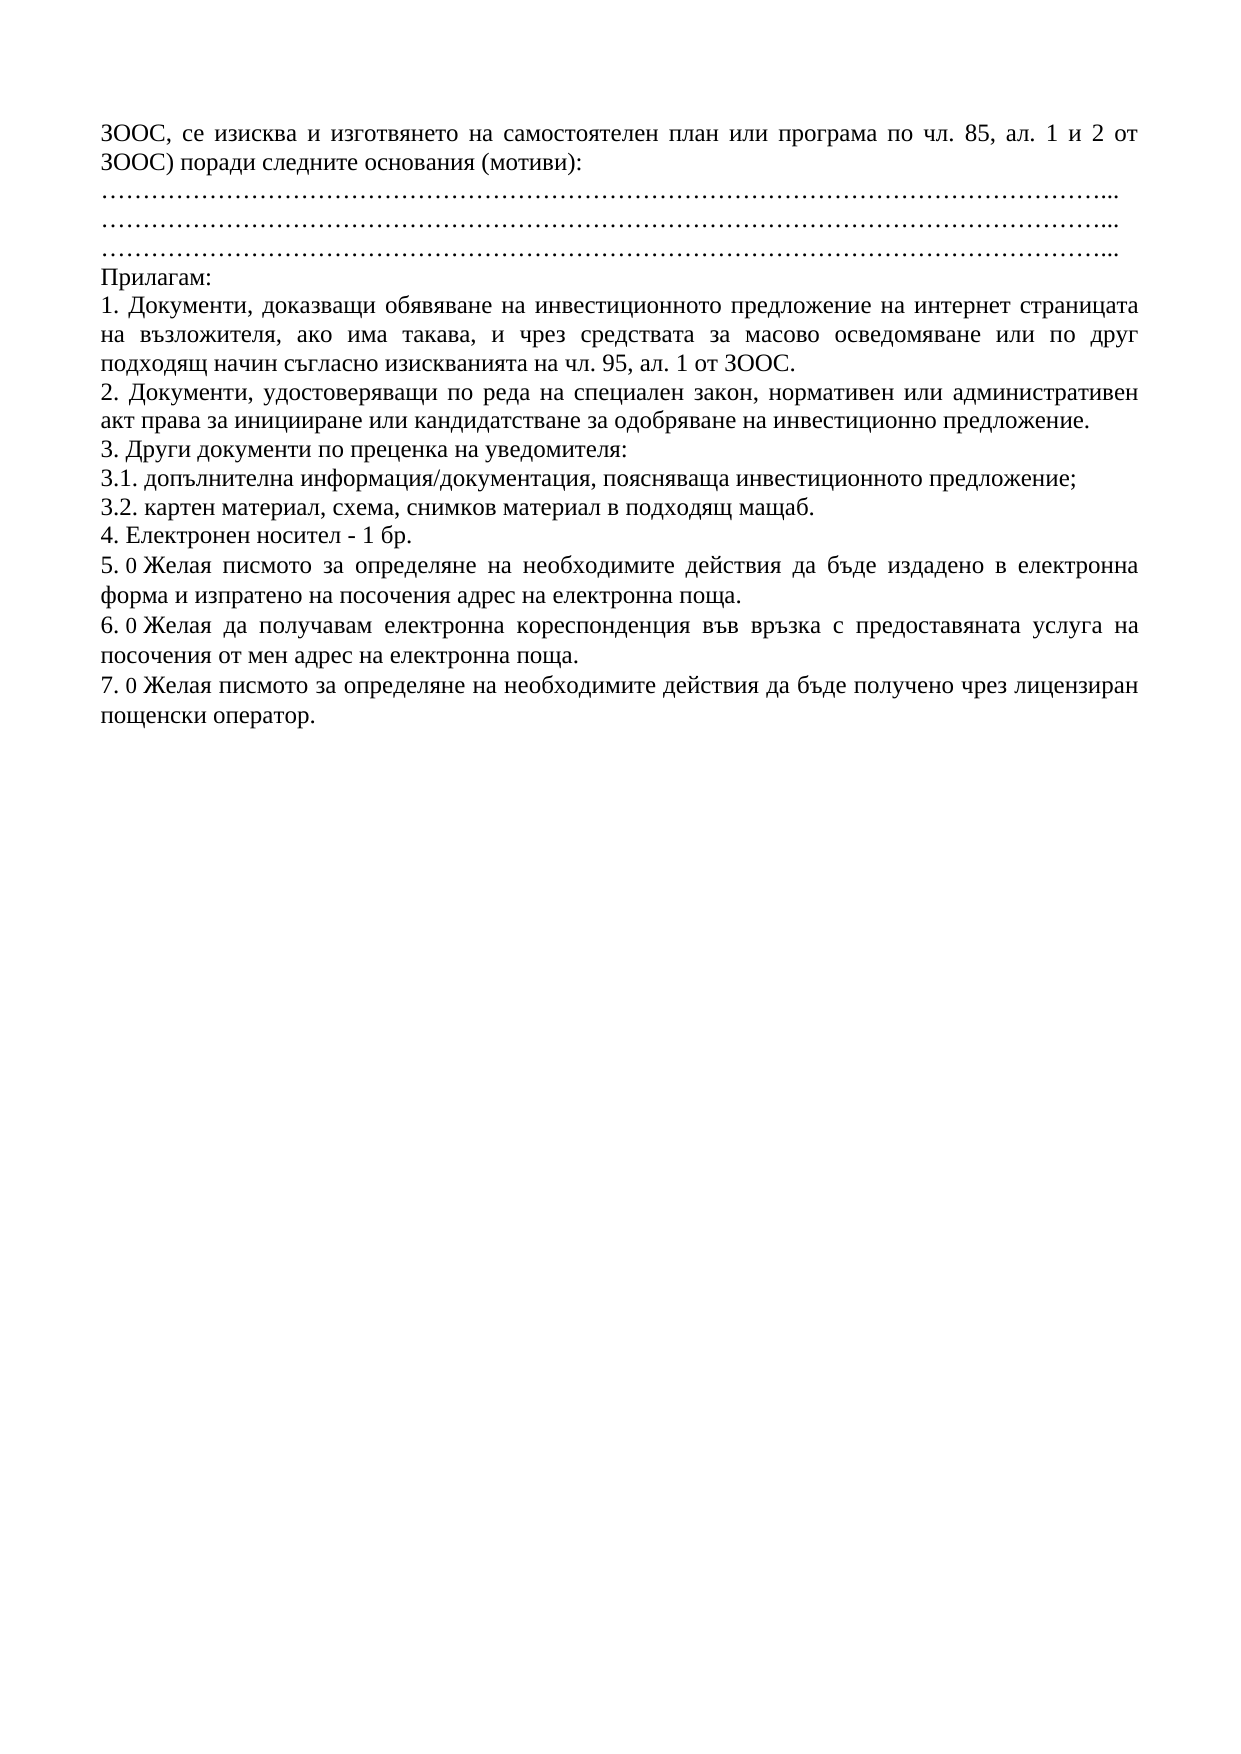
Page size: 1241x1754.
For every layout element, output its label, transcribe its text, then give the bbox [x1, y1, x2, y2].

text …………………………………………………………………………………………………………... [100, 233, 1140, 262]
text 5.  Желая писмото за определяне на необходимите действия да бъде издадено в електронна форма и изпратено на посочения адрес на електронна поща. [100, 549, 1140, 609]
text 3. Други документи по преценка на уведомителя: [100, 434, 1140, 463]
text …………………………………………………………………………………………………………... [100, 176, 1140, 204]
text 3.2. картен материал, схема, снимков материал в подходящ мащаб. [100, 492, 1140, 521]
text 7.  Желая писмото за определяне на необходимите действия да бъде получено чрез лицензиран пощенски оператор. [100, 669, 1140, 729]
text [100, 118, 1140, 176]
text …………………………………………………………………………………………………………... [100, 204, 1140, 233]
text 4. Електронен носител - 1 бр. [100, 521, 1140, 549]
text 1. Документи, доказващи обявяване на инвестиционното предложение на интернет страницата на възложителя, ако има такава, и чрез средствата за масово осведомяване или по друг подходящ начин съгласно изискванията на чл. 95, ал. 1 от ЗООС. [100, 291, 1140, 377]
text Прилагам: [100, 262, 1140, 291]
text 3.1. допълнителна информация/документация, поясняваща инвестиционното предложение; [100, 463, 1140, 492]
text 2. Документи, удостоверяващи по реда на специален закон, нормативен или административен акт права за иницииране или кандидатстване за одобряване на инвестиционно предложение. [100, 377, 1140, 434]
text 6.  Желая да получавам електронна кореспонденция във връзка с предоставяната услуга на посочения от мен адрес на електронна поща. [100, 609, 1140, 669]
